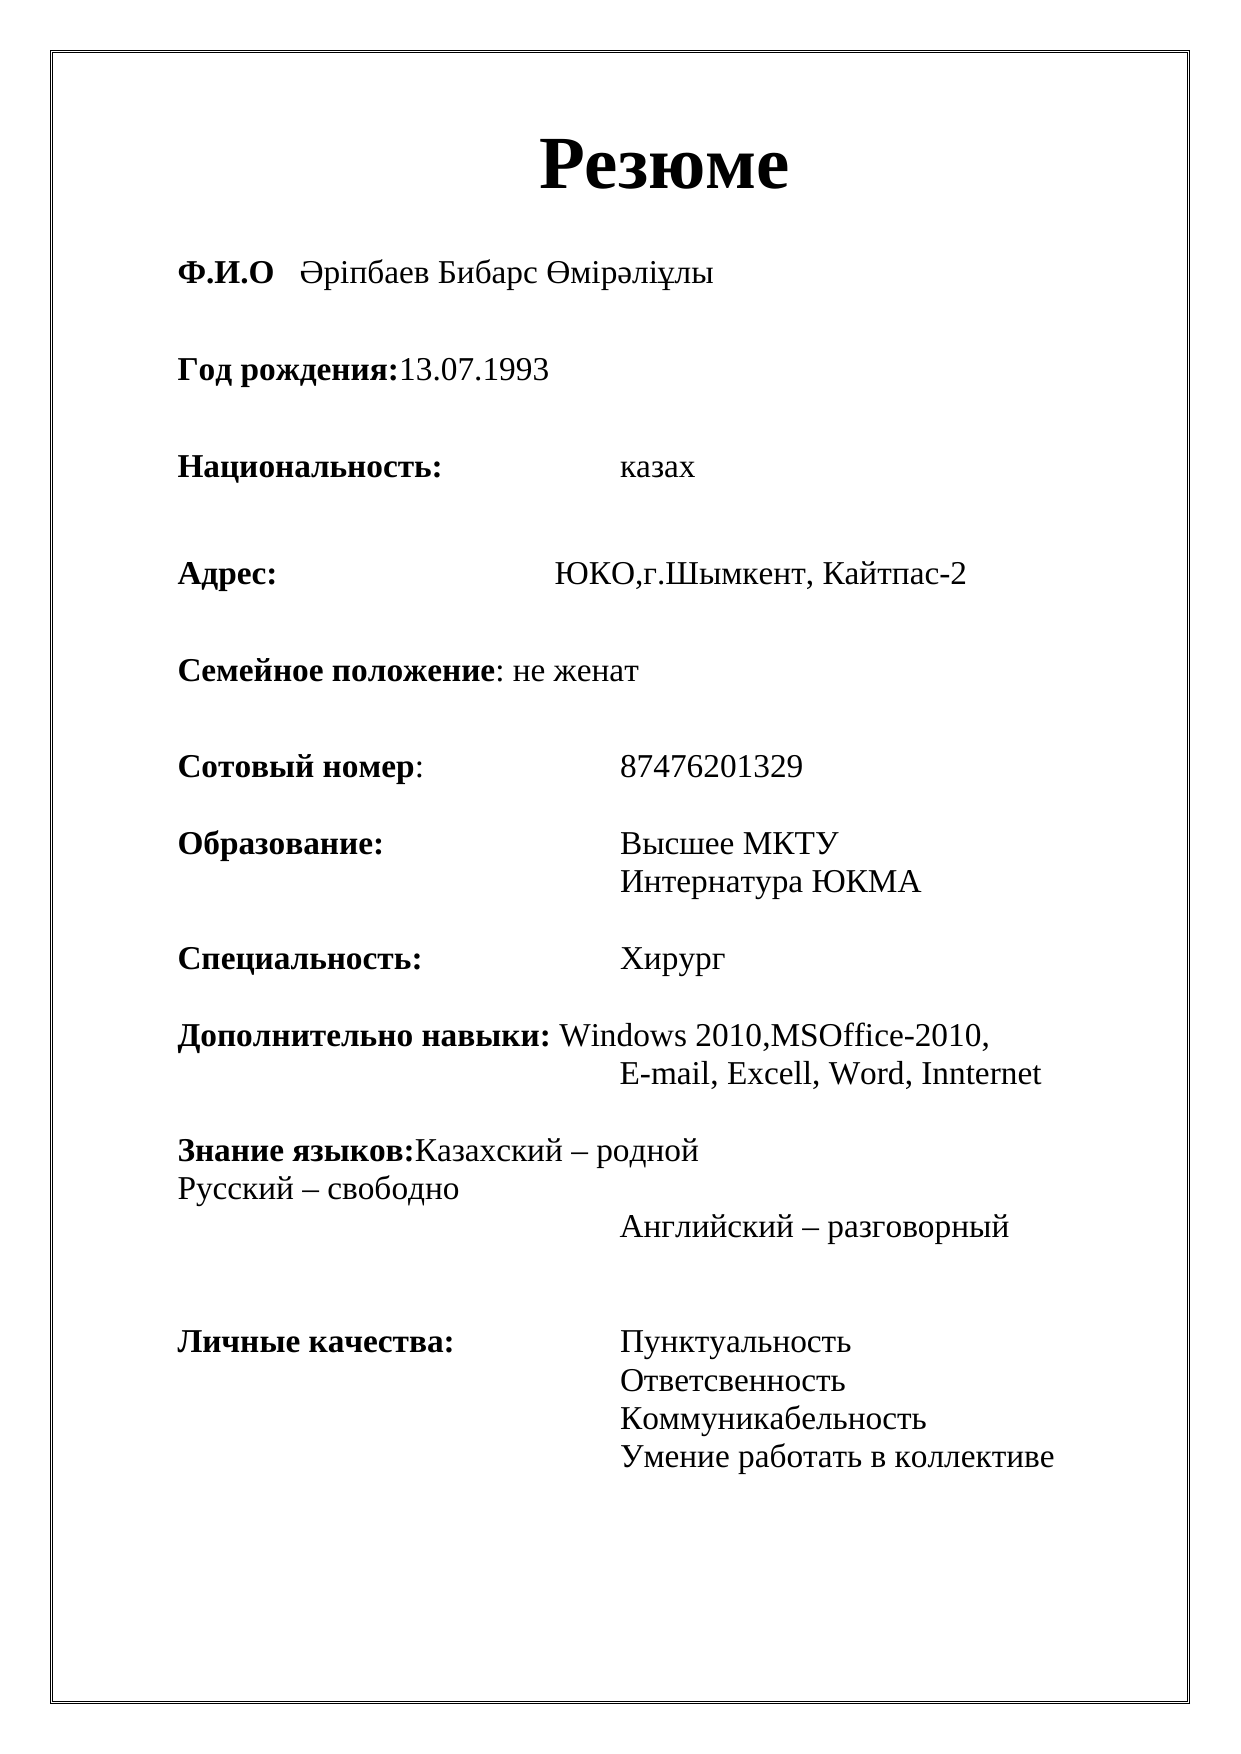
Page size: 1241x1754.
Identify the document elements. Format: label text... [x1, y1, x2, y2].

text Специальность: Хирург [177, 938, 1152, 977]
list Дополнительно навыки: Windows 2010,MSOffice-2010, [177, 1015, 1152, 1053]
text Национальность: казах [177, 447, 1152, 485]
list Коммуникабельность [620, 1398, 1152, 1437]
text Интернатура ЮКМА [177, 862, 1152, 900]
text Сотовый номер: 87476201329 [177, 747, 1152, 785]
text Резюме [177, 118, 1152, 204]
list Знание языков:Казахский – родной [177, 1130, 1152, 1168]
text Семейное положение: не женат [177, 650, 1152, 688]
list Русский – свободно [177, 1168, 1152, 1207]
list Ответсвенность [620, 1360, 1152, 1398]
text Год рождения:13.07.1993 [177, 350, 1152, 388]
list Английский – разговорный [546, 1207, 1152, 1245]
text Ф.И.О Әріпбаев Бибарс Өмірәліұлы [177, 253, 1152, 291]
list E-mail, Excell, Word, Innternet [619, 1053, 1152, 1092]
text Образование: Высшее МКТУ [177, 823, 1152, 862]
text Личные качества: Пунктуальность [177, 1322, 1152, 1360]
text Адрес: ЮКО,г.Шымкент, Кайтпас-2 [177, 553, 1152, 591]
list Умение работать в коллективе [620, 1437, 1152, 1475]
